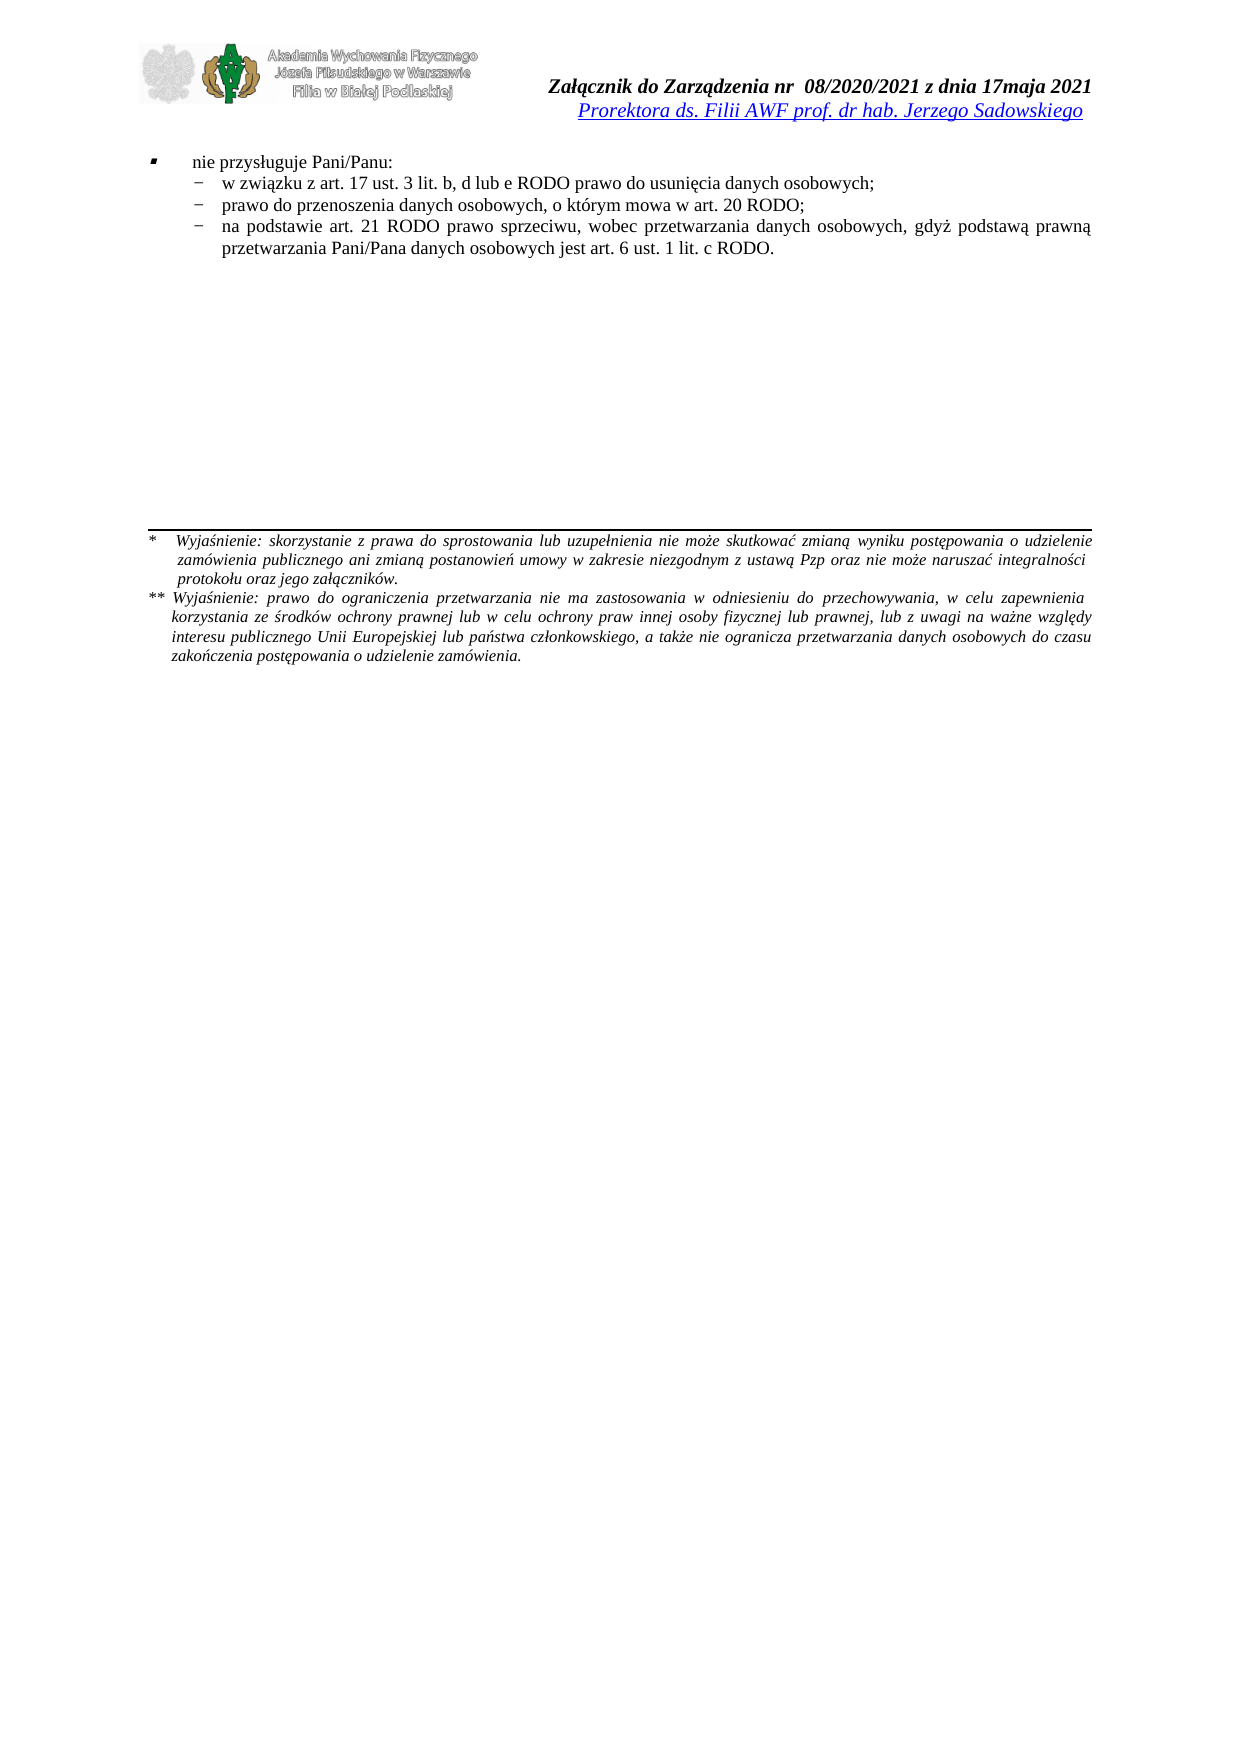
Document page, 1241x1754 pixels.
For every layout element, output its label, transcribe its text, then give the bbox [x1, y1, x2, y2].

list w związku z art. 17 ust. 3 lit. b, d lub e RODO prawo do usunięcia danych osobowych; [192, 172, 1092, 194]
list nie przysługuje Pani/Panu: [148, 151, 1092, 172]
list prawo do przenoszenia danych osobowych, o którym mowa w art. 20 RODO; [192, 194, 1092, 215]
text ** Wyjaśnienie: prawo do ograniczenia przetwarzania nie ma zastosowania w odniesieniu do przechowywania, w celu zapewnienia korzystania ze środków ochrony prawnej lub w celu ochrony praw innej osoby fizycznej lub prawnej, lub z uwagi na ważne względy interesu publicznego Unii Europejskiej lub państwa członkowskiego, a także nie ogranicza przetwarzania danych osobowych do czasu zakończenia postępowania o udzielenie zamówienia. [148, 588, 1092, 665]
text * Wyjaśnienie: skorzystanie z prawa do sprostowania lub uzupełnienia nie może skutkować zmianą wyniku postępowania o udzielenie zamówienia publicznego ani zmianą postanowień umowy w zakresie niezgodnym z ustawą Pzp oraz nie może naruszać integralności protokołu oraz jego załączników. [148, 531, 1092, 588]
picture [138, 43, 516, 104]
list na podstawie art. 21 RODO prawo sprzeciwu, wobec przetwarzania danych osobowych, gdyż podstawą prawną przetwarzania Pani/Pana danych osobowych jest art. 6 ust. 1 lit. c RODO. [192, 215, 1092, 258]
